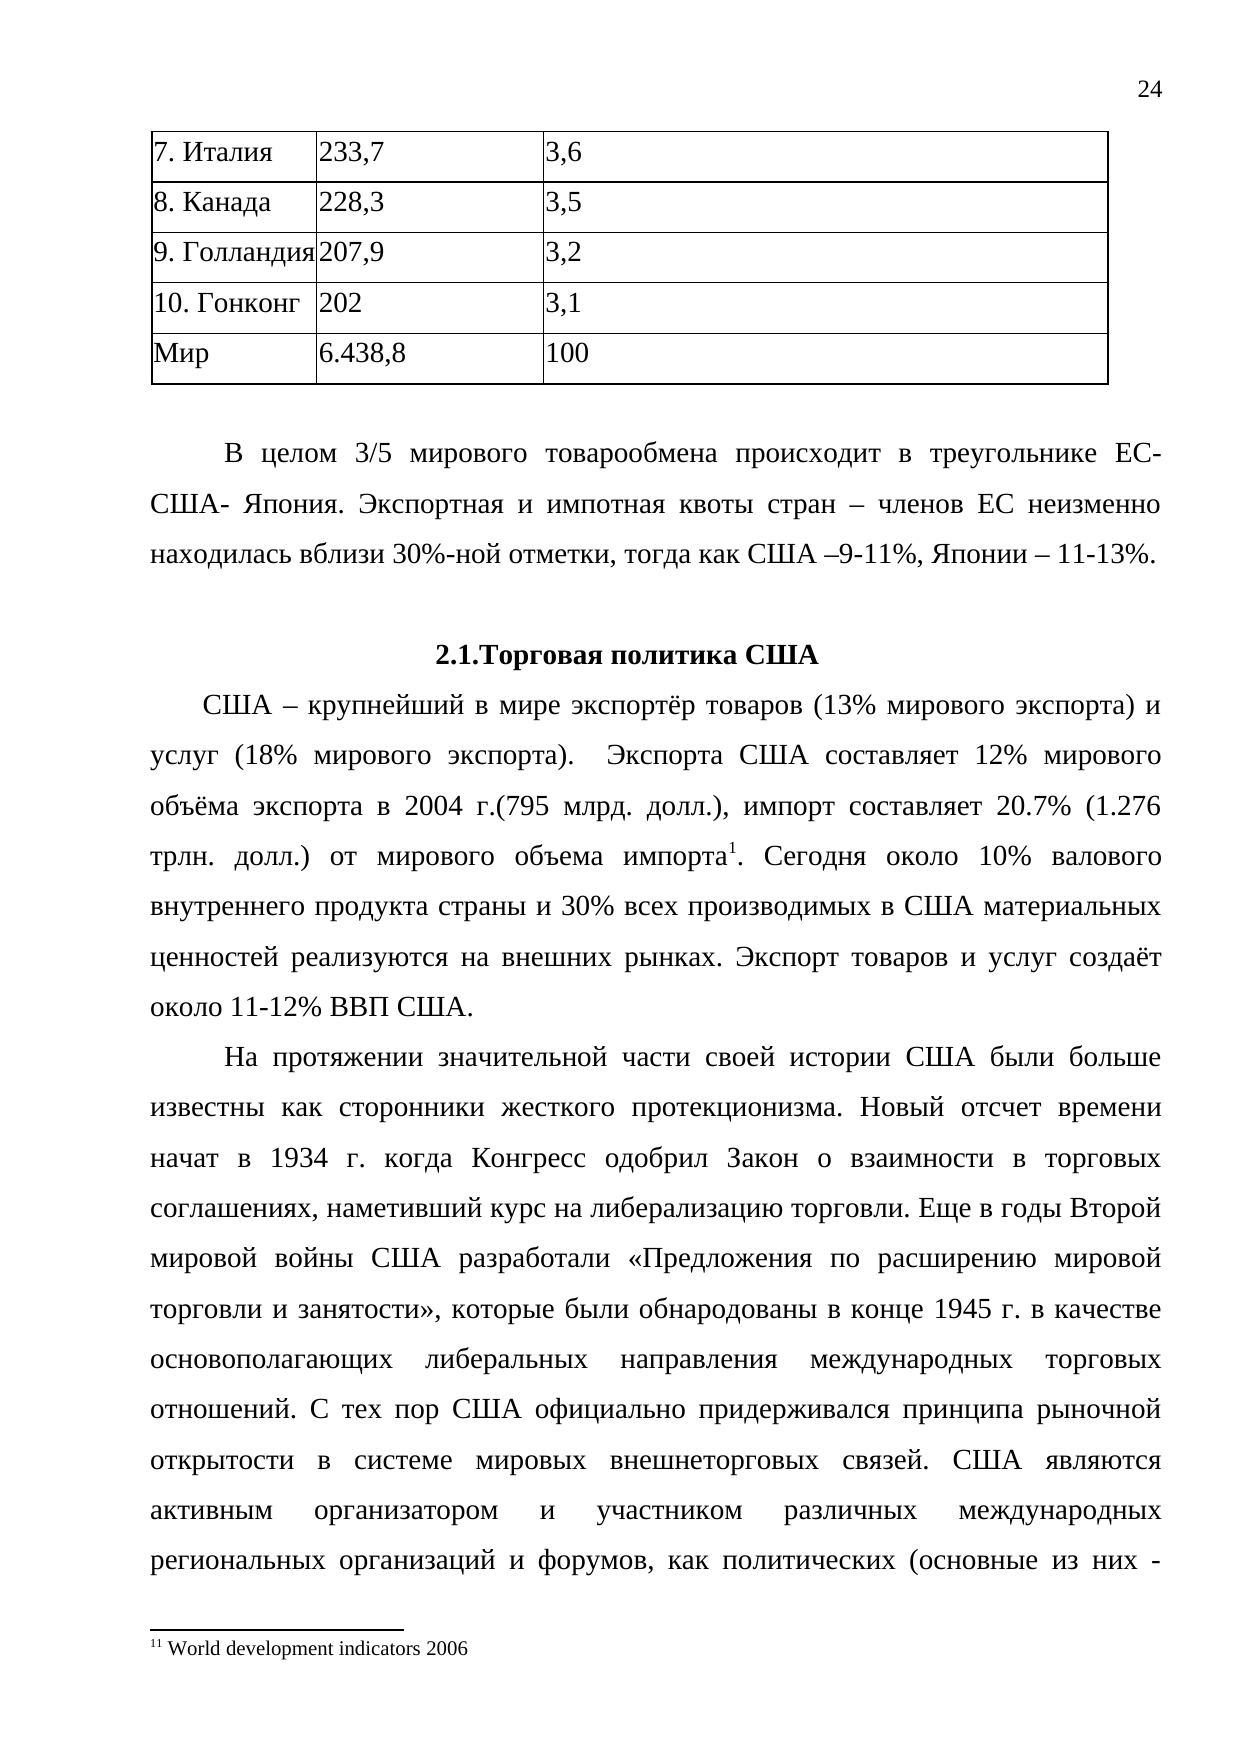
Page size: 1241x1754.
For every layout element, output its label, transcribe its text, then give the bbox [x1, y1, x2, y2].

table_cell 228,3 [317, 183, 543, 232]
table_cell 8. Канада [153, 183, 316, 232]
table_cell 202 [317, 283, 543, 333]
table_cell 100 [544, 334, 1107, 383]
text В целом 3/5 мирового товарообмена происходит в треугольнике ЕС- США- Япония. Экспортная и импотная квоты стран – членов ЕС неизменно находилась вблизи 30%-ной отметки, тогда как США –9-11%, Японии – 11-13%. [150, 436, 1162, 570]
table_cell 233,7 [317, 132, 543, 181]
table_cell 3,1 [544, 283, 1107, 333]
table_cell Мир [153, 334, 316, 383]
table_cell 3,6 [544, 132, 1107, 181]
table_cell 3,2 [544, 233, 1107, 282]
table_cell 7. Италия [153, 132, 316, 181]
text США – крупнейший в мире экспортёр товаров (13% мирового экспорта) и услуг (18% мирового экспорта). Экспорта США составляет 12% мирового объёма экспорта в 2004 г.(795 млрд. долл.), импорт составляет 20.7% (1.276 трлн. долл.) от мирового объема импорта1. Сегодня около 10% валового внутреннего продукта страны и 30% всех производимых в США материальных ценностей реализуются на внешних рынках. Экспорт товаров и услуг создаёт около 11-12% ВВП США. [150, 687, 1162, 1022]
table_cell 10. Гонконг [153, 283, 316, 333]
table_cell 207,9 [317, 233, 543, 282]
table_cell 6.438,8 [317, 334, 543, 383]
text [150, 1039, 1162, 1576]
table_cell 3,5 [544, 183, 1107, 232]
text 2.1.Торговая политика США [150, 637, 1162, 670]
table_cell 9. Голландия [153, 233, 316, 282]
